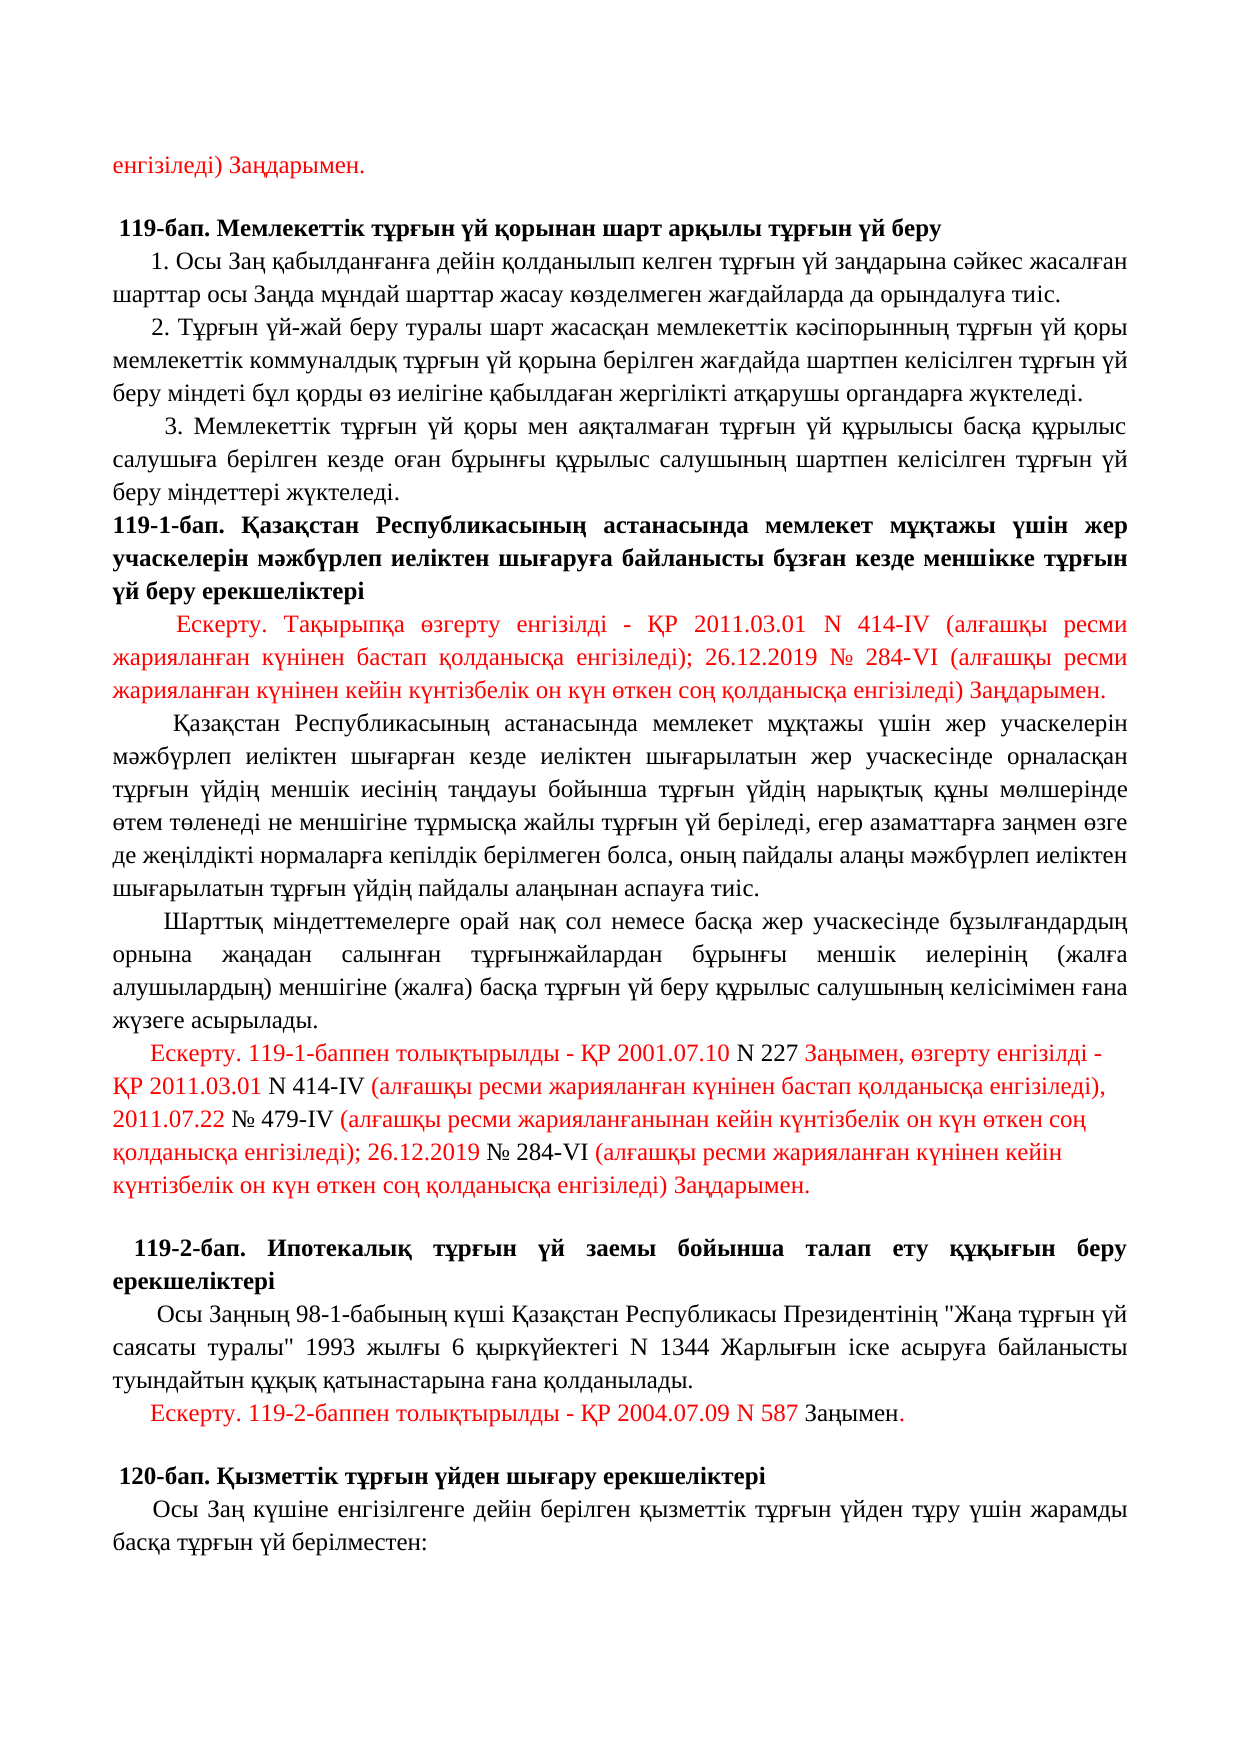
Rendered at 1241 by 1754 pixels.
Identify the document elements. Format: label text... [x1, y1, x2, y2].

text Шарттық мiндеттемелерге орай нақ сол немесе басқа жер учаскесiнде бұзылғандардың орнына жаңадан салынған тұрғынжайлардан бұрынғы меншiк иелерiнiң (жалға алушылардың) меншiгiне (жалға) басқа тұрғын үй беру құрылыс салушының келiсiмiмен ғана жүзеге асырылады. [112, 906, 1128, 1034]
text Осы Заң күшiне енгiзiлгенге дейiн берiлген қызметтiк тұрғын үйден тұру үшiн жарамды басқа тұрғын үй берiлместен: [112, 1494, 1128, 1556]
text 2. Тұрғын үй-жай беру туралы шарт жасасқан мемлекеттiк кәсiпорынның тұрғын үй қоры мемлекеттiк коммуналдық тұрғын үй қорына берiлген жағдайда шартпен келiсiлген тұрғын үй беру мiндетi бұл қорды өз иелiгiне қабылдаған жергiлiктi атқарушы органдарға жүктеледi. [112, 312, 1128, 407]
text 119-2-бап. Ипотекалық тұрғын үй заемы бойынша талап ету құқығын беру ерекшелiктерi [112, 1233, 1128, 1295]
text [112, 150, 1128, 209]
text Қазақстан Республикасының астанасында мемлекет мұқтажы үшiн жер учаскелерiн мәжбүрлеп иеліктен шығарған кезде иеліктен шығарылатын жер учаскесiнде орналасқан тұрғын үйдiң меншiк иесiнің таңдауы бойынша тұрғын үйдiң нарықтық құны мөлшерiнде өтем төленедi не меншігіне тұрмысқа жайлы тұрғын үй берiледi, егер азаматтарға заңмен өзге де жеңiлдiктi нормаларға кепiлдiк берiлмеген болса, оның пайдалы алаңы мәжбүрлеп иеліктен шығарылатын тұрғын үйдiң пайдалы алаңынан аспауға тиiс. [112, 708, 1128, 902]
text 120-бап. Қызметтiк тұрғын үйден шығару ерекшелiктерi [112, 1461, 1128, 1490]
text Ескерту. 119-2-баппен толықтырылды - ҚР 2004.07.09 N 587 Заңымен. [112, 1398, 1128, 1457]
text 1. Осы Заң қабылданғанға дейiн қолданылып келген тұрғын үй заңдарына сәйкес жасалған шарттар осы Заңда мұндай шарттар жасау көзделмеген жағдайларда да орындалуға тиiс. [112, 246, 1128, 308]
text Осы Заңның 98-1-бабының күшi Қазақстан Республикасы Президентiнiң "Жаңа тұрғын үй саясаты туралы" 1993 жылғы 6 қыркүйектегi N 1344 Жарлығын iске асыруға байланысты туындайтын құқық қатынастарына ғана қолданылады. [112, 1299, 1128, 1394]
text 3. Мемлекеттiк тұрғын үй қоры мен аяқталмаған тұрғын үй құрылысы басқа құрылыс салушыға берiлген кезде оған бұрынғы құрылыс салушының шартпен келiсiлген тұрғын үй беру мiндеттерi жүктеледi. [112, 411, 1128, 506]
text Ескерту. 119-1-баппен толықтырылды - ҚР 2001.07.10 N 227 Заңымен, өзгерту енгізілді - ҚР 2011.03.01 N 414-IV (алғашқы ресми жарияланған күнінен бастап қолданысқа енгізіледі), 2011.07.22 № 479-IV (алғашқы ресми жарияланғанынан кейін күнтізбелік он күн өткен соң қолданысқа енгізіледі); 26.12.2019 № 284-VІ (алғашқы ресми жарияланған күнінен кейін күнтізбелік он күн өткен соң қолданысқа енгізіледі) Заңдарымен. [112, 1038, 1128, 1229]
text 119-1-бап. Қазақстан Республикасының астанасында мемлекет мұқтажы үшiн жер учаскелерiн мәжбүрлеп иеліктен шығаруға байланысты бұзған кезде меншiкке тұрғын үй беру ерекшелiктерi [112, 510, 1128, 605]
text 119-бап. Мемлекеттiк тұрғын үй қорынан шарт арқылы тұрғын үй беру [112, 213, 1128, 242]
text Ескерту. Тақырыпқа өзгерту енгізілді - ҚР 2011.03.01 N 414-IV (алғашқы ресми жарияланған күнінен бастап қолданысқа енгізіледі); 26.12.2019 № 284-VІ (алғашқы ресми жарияланған күнінен кейін күнтізбелік он күн өткен соң қолданысқа енгізіледі) Заңдарымен. [112, 609, 1128, 704]
